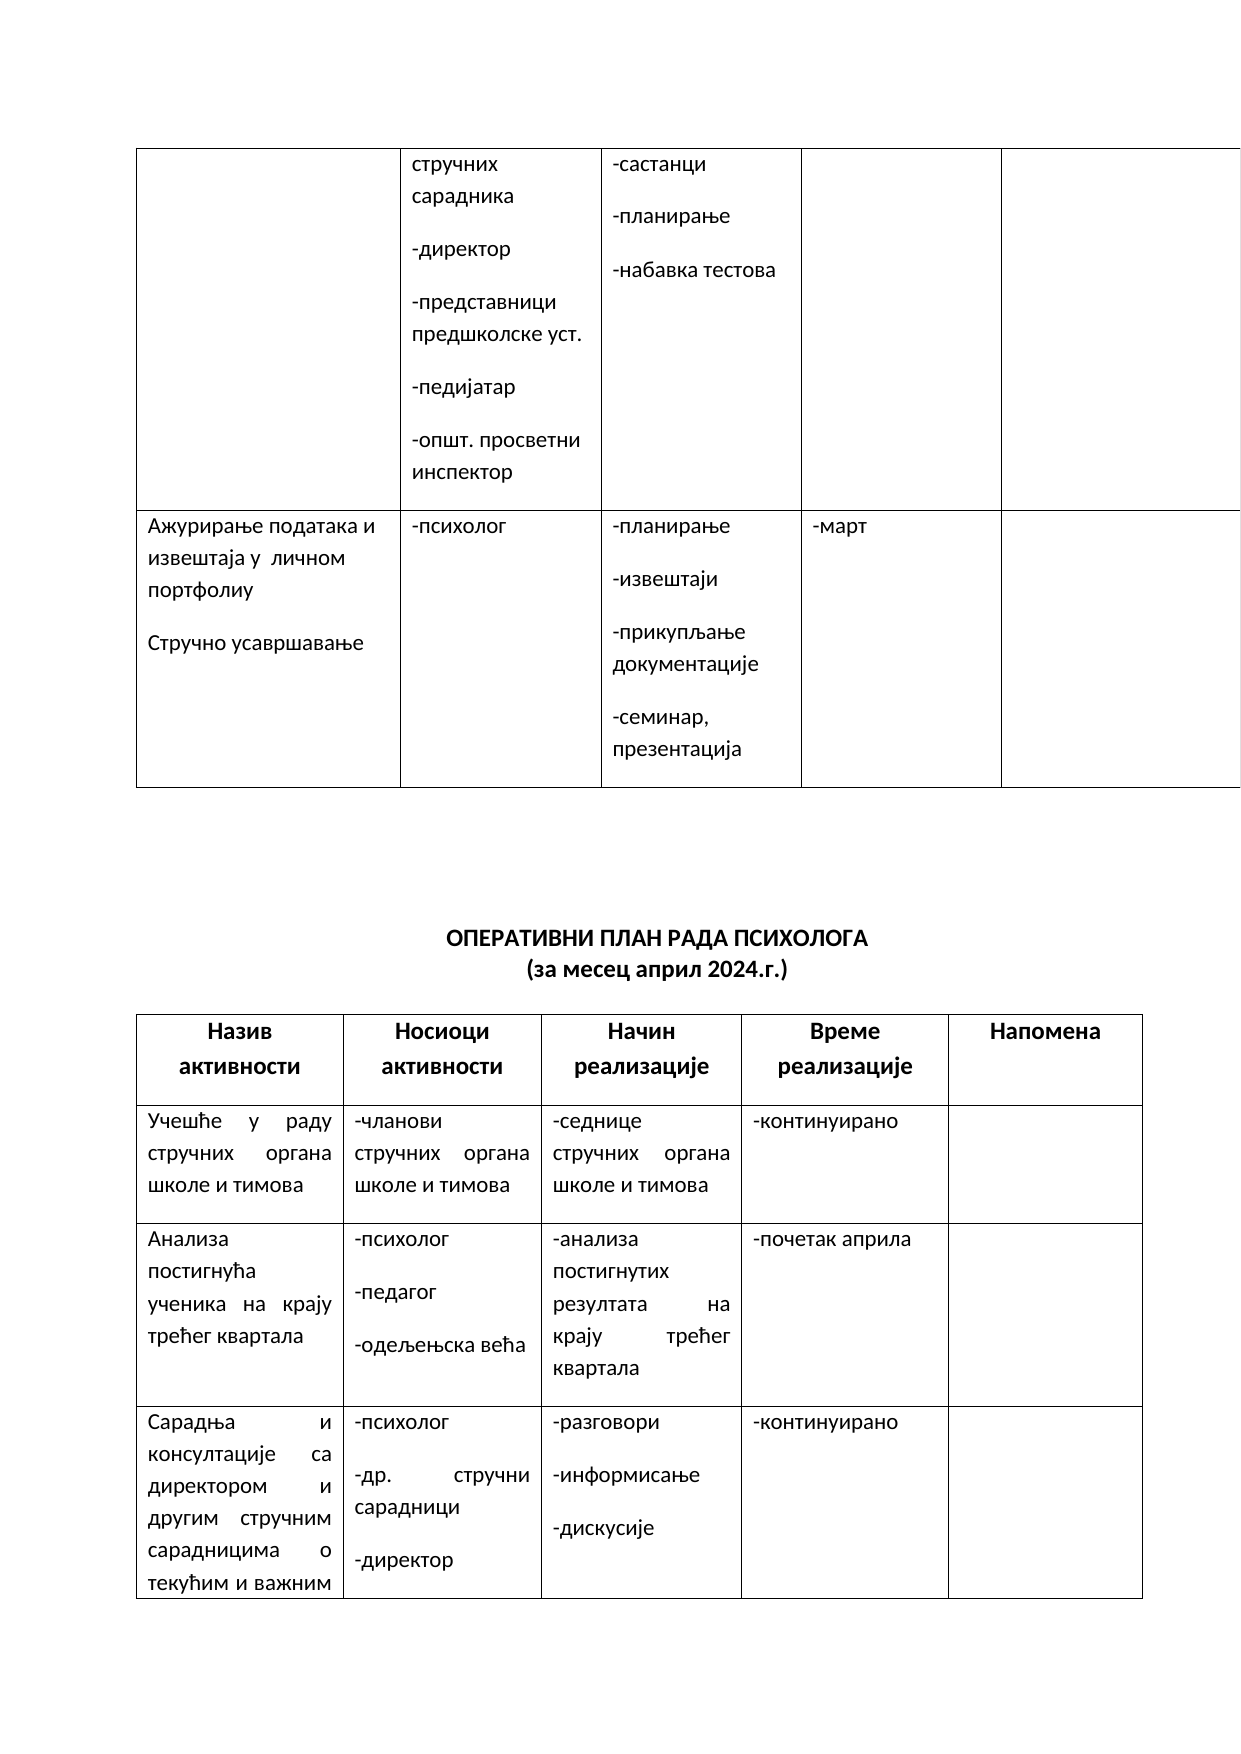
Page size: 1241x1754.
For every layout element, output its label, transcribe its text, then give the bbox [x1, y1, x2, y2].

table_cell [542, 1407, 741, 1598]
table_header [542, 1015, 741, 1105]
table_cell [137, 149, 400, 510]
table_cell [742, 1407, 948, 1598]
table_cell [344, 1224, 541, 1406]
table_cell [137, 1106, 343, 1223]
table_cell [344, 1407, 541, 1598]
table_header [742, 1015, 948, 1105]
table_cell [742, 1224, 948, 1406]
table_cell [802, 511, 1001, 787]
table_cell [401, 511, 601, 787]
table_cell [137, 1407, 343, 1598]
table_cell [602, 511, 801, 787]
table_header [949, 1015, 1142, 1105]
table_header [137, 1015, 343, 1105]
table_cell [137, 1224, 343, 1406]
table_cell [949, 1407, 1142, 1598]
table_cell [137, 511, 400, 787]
text (за месец април 2024.г.) [148, 953, 1167, 983]
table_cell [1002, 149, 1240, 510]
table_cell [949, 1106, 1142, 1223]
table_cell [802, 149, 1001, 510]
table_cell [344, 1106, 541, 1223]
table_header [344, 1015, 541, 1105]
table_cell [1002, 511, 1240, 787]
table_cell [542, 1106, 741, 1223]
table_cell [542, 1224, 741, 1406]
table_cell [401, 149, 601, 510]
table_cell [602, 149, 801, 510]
text ОПЕРАТИВНИ ПЛАН РАДА ПСИХОЛОГА [148, 922, 1167, 953]
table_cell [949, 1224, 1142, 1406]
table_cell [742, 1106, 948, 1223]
